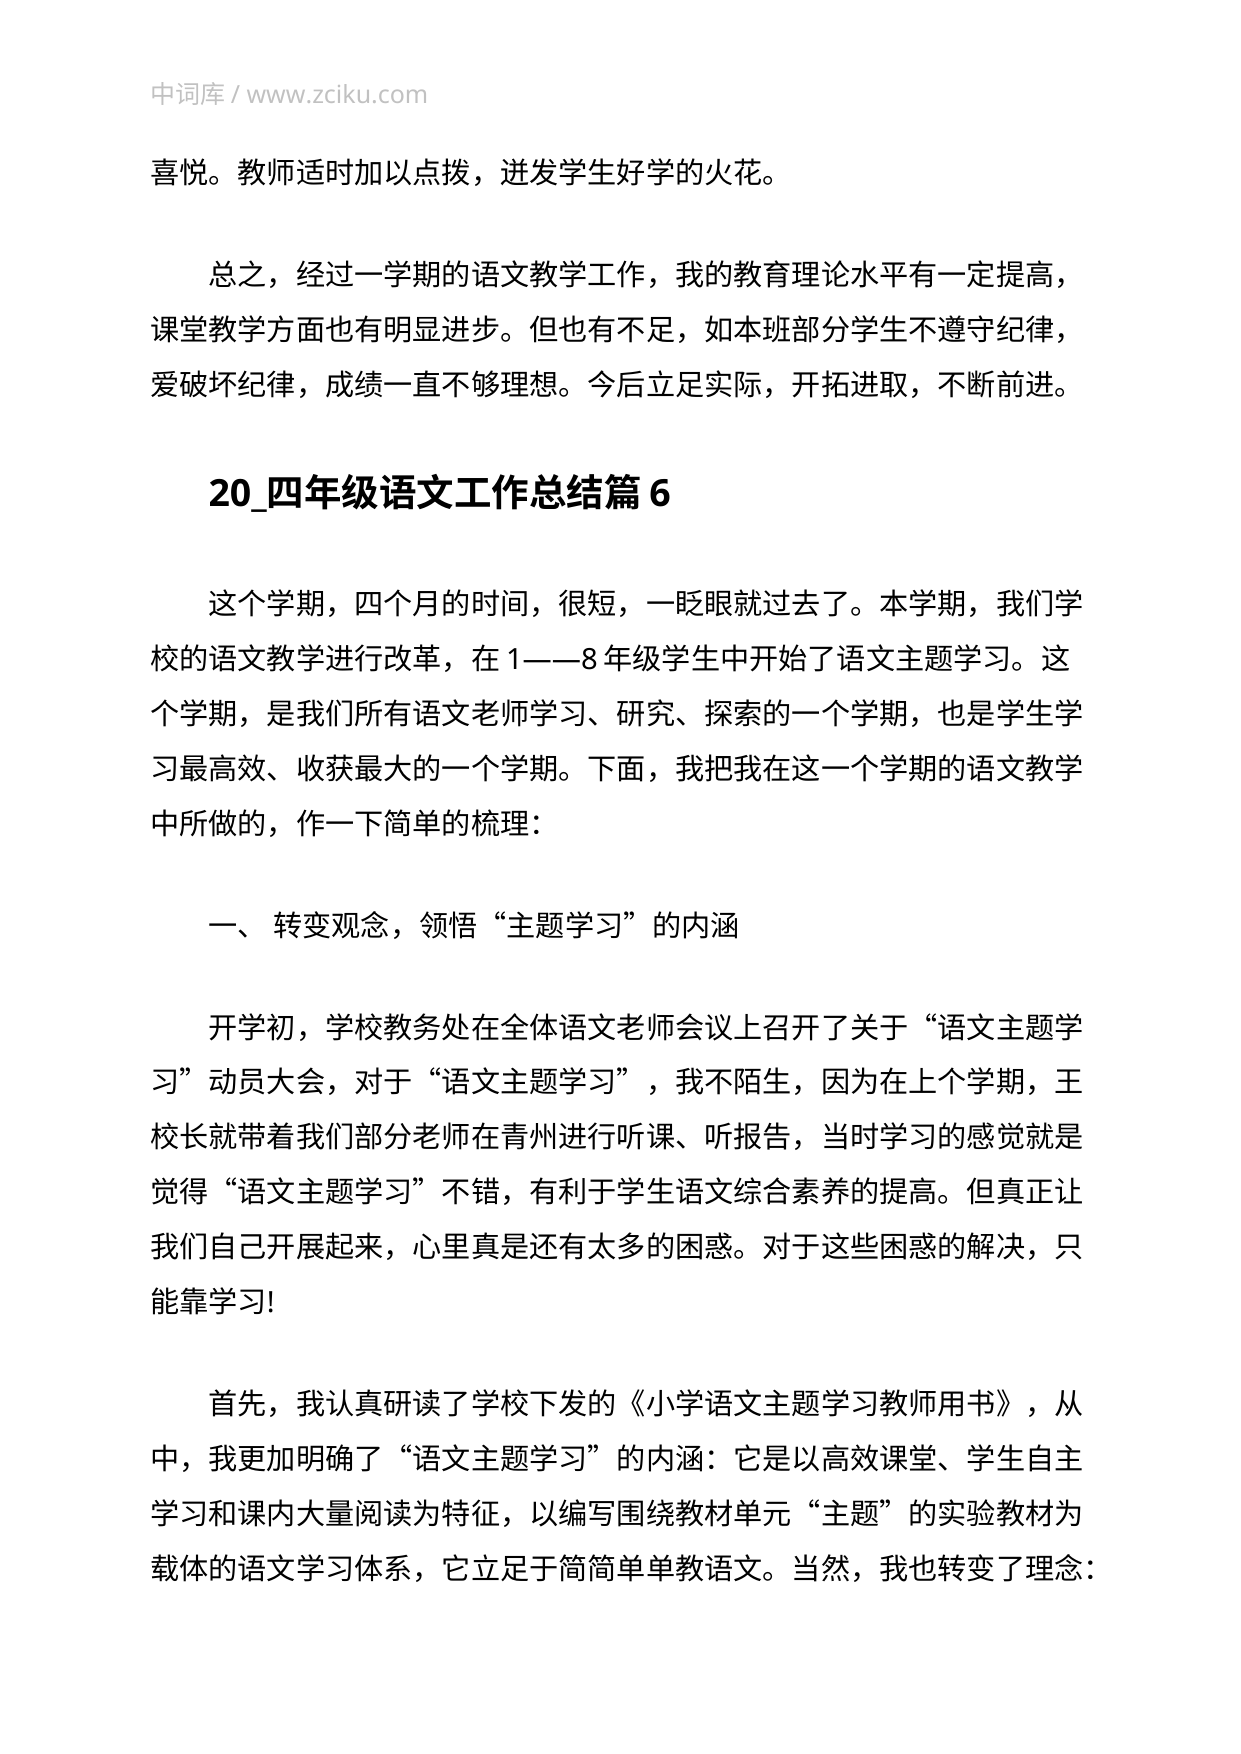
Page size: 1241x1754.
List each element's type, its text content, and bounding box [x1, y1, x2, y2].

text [150, 1381, 1090, 1588]
text 开学初，学校教务处在全体语文老师会议上召开了关于“语文主题学习”动员大会，对于“语文主题学习”，我不陌生，因为在上个学期，王校长就带着我们部分老师在青州进行听课、听报告，当时学习的感觉就是觉得“语文主题学习”不错，有利于学生语文综合素养的提高。但真正让我们自己开展起来，心里真是还有太多的困惑。对于这些困惑的解决，只能靠学习! [150, 1004, 1090, 1321]
text 总之，经过一学期的语文教学工作，我的教育理论水平有一定提高，课堂教学方面也有明显进步。但也有不足，如本班部分学生不遵守纪律，爱破坏纪律，成绩一直不够理想。今后立足实际，开拓进取，不断前进。 [150, 252, 1090, 404]
text 一、 转变观念，领悟“主题学习”的内涵 [150, 902, 1090, 945]
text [150, 150, 1090, 192]
text 这个学期，四个月的时间，很短，一眨眼就过去了。本学期，我们学校的语文教学进行改革，在1——8年级学生中开始了语文主题学习。这个学期，是我们所有语文老师学习、研究、探索的一个学期，也是学生学习最高效、收获最大的一个学期。下面，我把我在这一个学期的语文教学中所做的，作一下简单的梳理： [150, 581, 1090, 843]
text 20_四年级语文工作总结篇6 [150, 463, 1090, 518]
